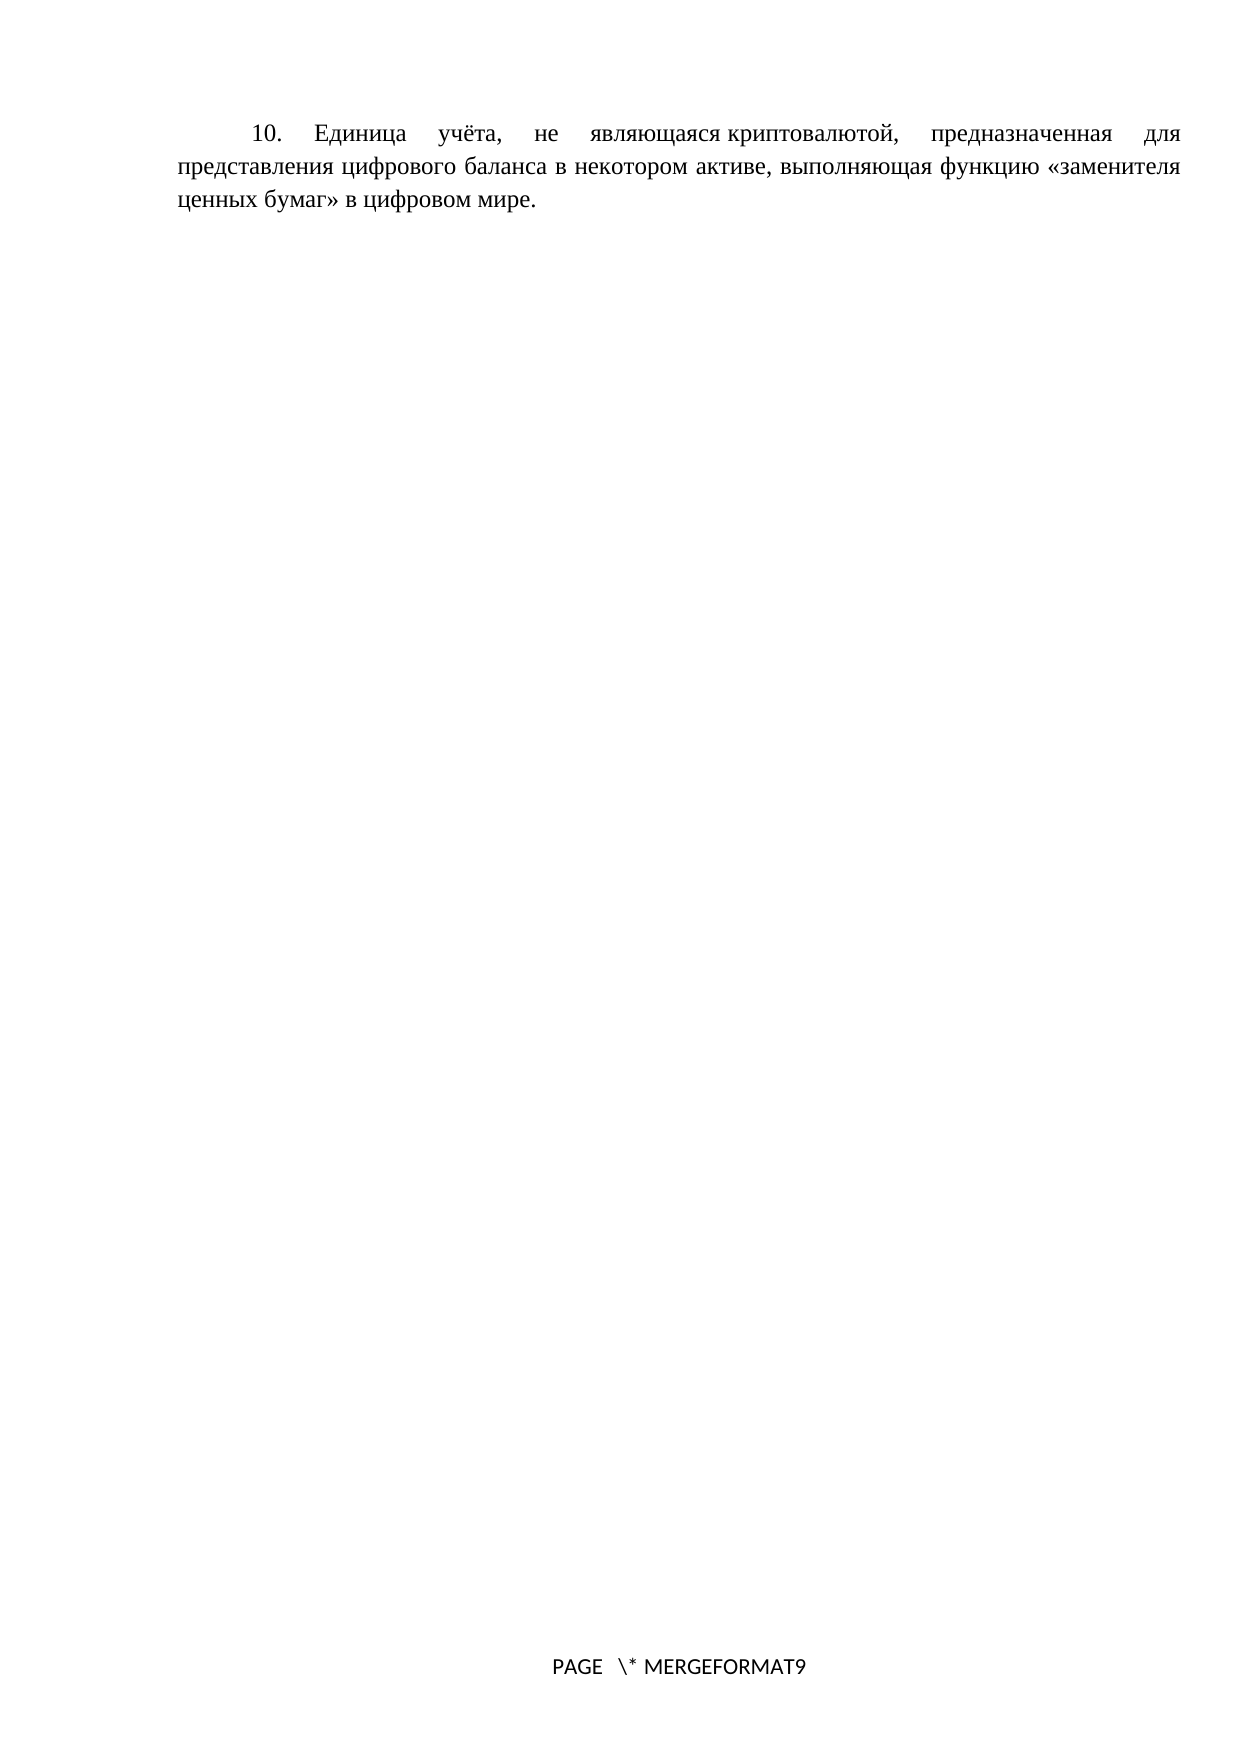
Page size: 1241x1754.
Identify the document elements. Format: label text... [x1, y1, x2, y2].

list 10. Единица учёта, не являющаяся криптовалютой, предназначенная для представления цифрового баланса в некотором активе, выполняющая функцию «заменителя ценных бумаг» в цифровом мире. [177, 118, 1181, 151]
list 10. Единица учёта, не являющаяся криптовалютой, предназначенная для представления цифрового баланса в некотором активе, выполняющая функцию «заменителя ценных бумаг» в цифровом мире. [177, 180, 1181, 213]
